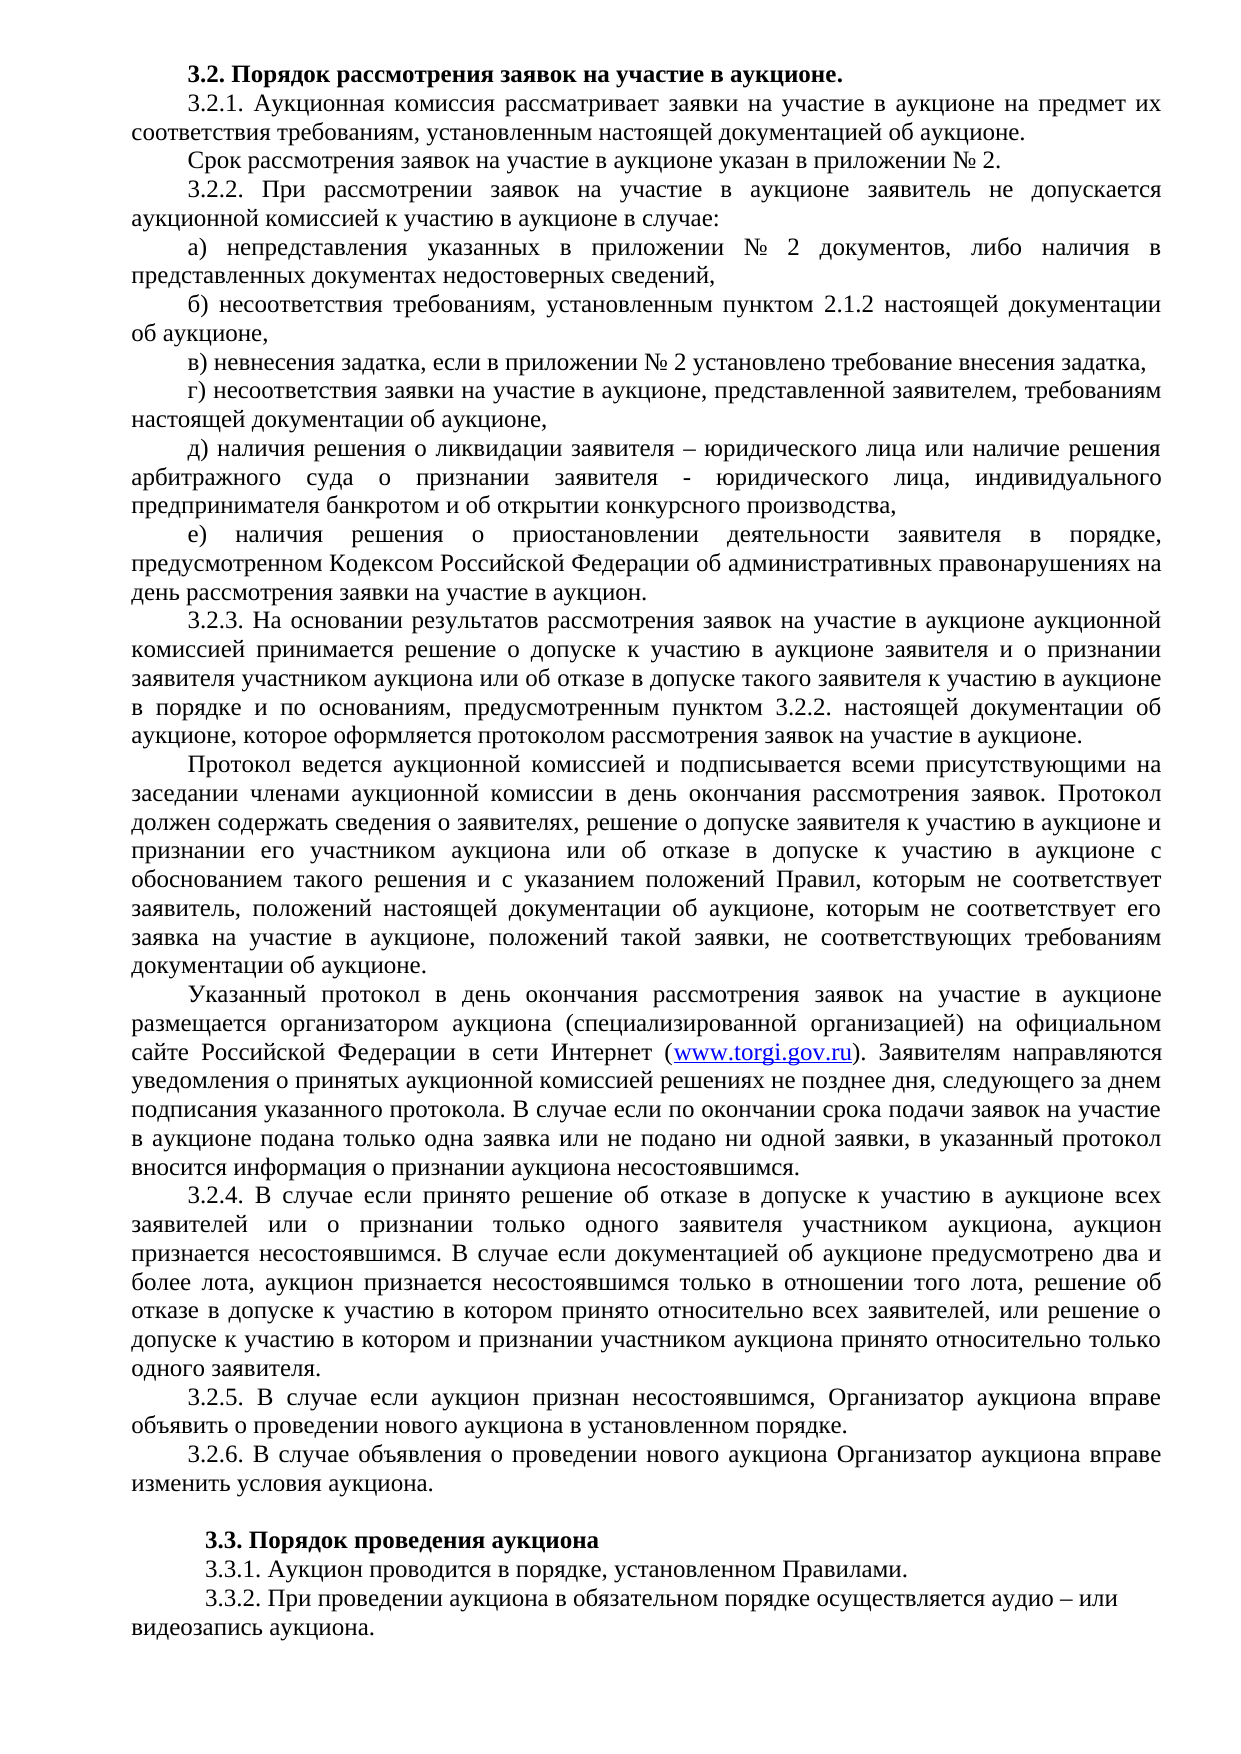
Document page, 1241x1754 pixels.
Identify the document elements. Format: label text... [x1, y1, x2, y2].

text 3.2.1. Аукционная комиссия рассматривает заявки на участие в аукционе на предмет их соответствия требованиям, установленным настоящей документацией об аукционе. [131, 88, 1162, 145]
text 3.3. Порядок проведения аукциона [131, 1525, 1162, 1554]
text е) наличия решения о приостановлении деятельности заявителя в порядке, предусмотренном Кодексом Российской Федерации об административных правонарушениях на день рассмотрения заявки на участие в аукцион. [131, 519, 1162, 605]
text 3.2.2. При рассмотрении заявок на участие в аукционе заявитель не допускается аукционной комиссией к участию в аукционе в случае: [131, 174, 1162, 232]
text 3.2.4. В случае если принято решение об отказе в допуске к участию в аукционе всех заявителей или о признании только одного заявителя участником аукциона, аукцион признается несостоявшимся. В случае если документацией об аукционе предусмотрено два и более лота, аукцион признается несостоявшимся только в отношении того лота, решение об отказе в допуске к участию в котором принято относительно всех заявителей, или решение о допуске к участию в котором и признании участником аукциона принято относительно только одного заявителя. [131, 1180, 1162, 1382]
text б) несоответствия требованиям, установленным пунктом 2.1.2 настоящей документации об аукционе, [131, 289, 1162, 347]
text 3.2. Порядок рассмотрения заявок на участие в аукционе. [131, 59, 1162, 88]
text 3.3.2. При проведении аукциона в обязательном порядке осуществляется аудио – или видеозапись аукциона. [131, 1583, 1162, 1640]
text Протокол ведется аукционной комиссией и подписывается всеми присутствующими на заседании членами аукционной комиссии в день окончания рассмотрения заявок. Протокол должен содержать сведения о заявителях, решение о допуске заявителя к участию в аукционе и признании его участником аукциона или об отказе в допуске к участию в аукционе с обоснованием такого решения и с указанием положений Правил, которым не соответствует заявитель, положений настоящей документации об аукционе, которым не соответствует его заявка на участие в аукционе, положений такой заявки, не соответствующих требованиям документации об аукционе. [131, 749, 1162, 979]
text д) наличия решения о ликвидации заявителя – юридического лица или наличие решения арбитражного суда о признании заявителя - юридического лица, индивидуального предпринимателя банкротом и об открытии конкурсного производства, [131, 433, 1162, 519]
text 3.2.3. На основании результатов рассмотрения заявок на участие в аукционе аукционной комиссией принимается решение о допуске к участию в аукционе заявителя и о признании заявителя участником аукциона или об отказе в допуске такого заявителя к участию в аукционе в порядке и по основаниям, предусмотренным пунктом 3.2.2. настоящей документации об аукционе, которое оформляется протоколом рассмотрения заявок на участие в аукционе. [131, 605, 1162, 749]
text Срок рассмотрения заявок на участие в аукционе указан в приложении № 2. [131, 145, 1162, 174]
text Указанный протокол в день окончания рассмотрения заявок на участие в аукционе размещается организатором аукциона (специализированной организацией) на официальном сайте Российской Федерации в сети Интернет (www.torgi.gov.ru). Заявителям направляются уведомления о принятых аукционной комиссией решениях не позднее дня, следующего за днем подписания указанного протокола. В случае если по окончании срока подачи заявок на участие в аукционе подана только одна заявка или не подано ни одной заявки, в указанный протокол вносится информация о признании аукциона несостоявшимся. [131, 979, 1162, 1180]
text г) несоответствия заявки на участие в аукционе, представленной заявителем, требованиям настоящей документации об аукционе, [131, 375, 1162, 433]
text 3.3.1. Аукцион проводится в порядке, установленном Правилами. [131, 1554, 1162, 1583]
text 3.2.6. В случае объявления о проведении нового аукциона Организатор аукциона вправе изменить условия аукциона. [131, 1439, 1162, 1497]
text 3.2.5. В случае если аукцион признан несостоявшимся, Организатор аукциона вправе объявить о проведении нового аукциона в установленном порядке. [131, 1382, 1162, 1439]
text в) невнесения задатка, если в приложении № 2 установлено требование внесения задатка, [131, 347, 1162, 375]
text а) непредставления указанных в приложении № 2 документов, либо наличия в представленных документах недостоверных сведений, [131, 232, 1162, 289]
